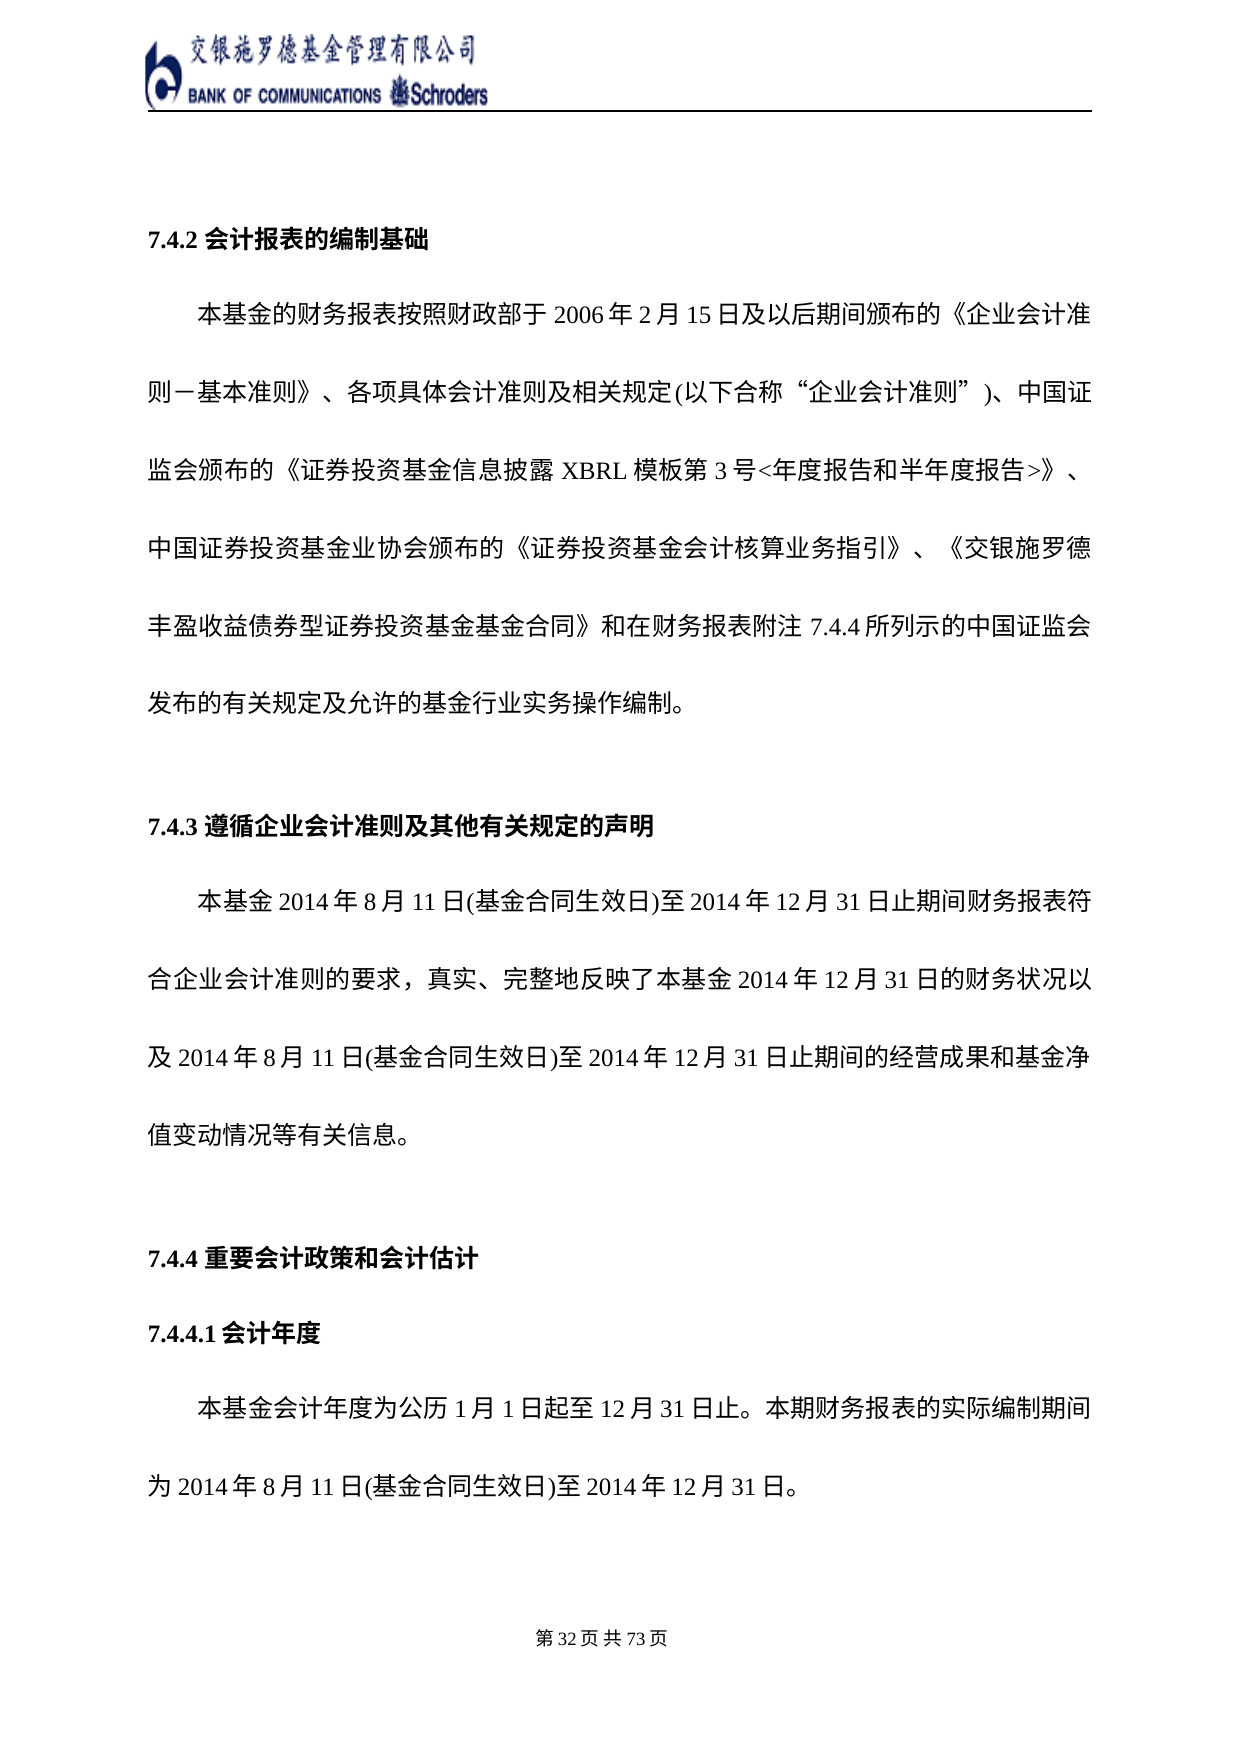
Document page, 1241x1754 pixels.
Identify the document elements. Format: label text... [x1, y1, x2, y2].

text 本基金2014年8月11日(基金合同生效日)至2014年12月31日止期间财务报表符合企业会计准则的要求，真实、完整地反映了本基金2014年12月31日的财务状况以及2014年8月11日(基金合同生效日)至2014年12月31日止期间的经营成果和基金净值变动情况等有关信息。 [148, 867, 1092, 1166]
subtitle 7.4.3 遵循企业会计准则及其他有关规定的声明 [148, 792, 1092, 857]
text 本基金会计年度为公历1月1日起至12月31日止。本期财务报表的实际编制期间为2014年8月11日(基金合同生效日)至2014年12月31日。 [148, 1374, 1092, 1517]
subtitle 7.4.2 会计报表的编制基础 [148, 205, 1092, 270]
subtitle 7.4.4.1会计年度 [148, 1299, 1092, 1364]
subtitle 7.4.4 重要会计政策和会计估计 [148, 1224, 1092, 1289]
picture [145, 34, 488, 110]
text 本基金的财务报表按照财政部于2006年2月15日及以后期间颁布的《企业会计准则－基本准则》、各项具体会计准则及相关规定(以下合称“企业会计准则”)、中国证监会颁布的《证券投资基金信息披露XBRL模板第3号<年度报告和半年度报告>》、中国证券投资基金业协会颁布的《证券投资基金会计核算业务指引》、《交银施罗德丰盈收益债券型证券投资基金基金合同》和在财务报表附注7.4.4所列示的中国证监会发布的有关规定及允许的基金行业实务操作编制。 [148, 280, 1092, 734]
